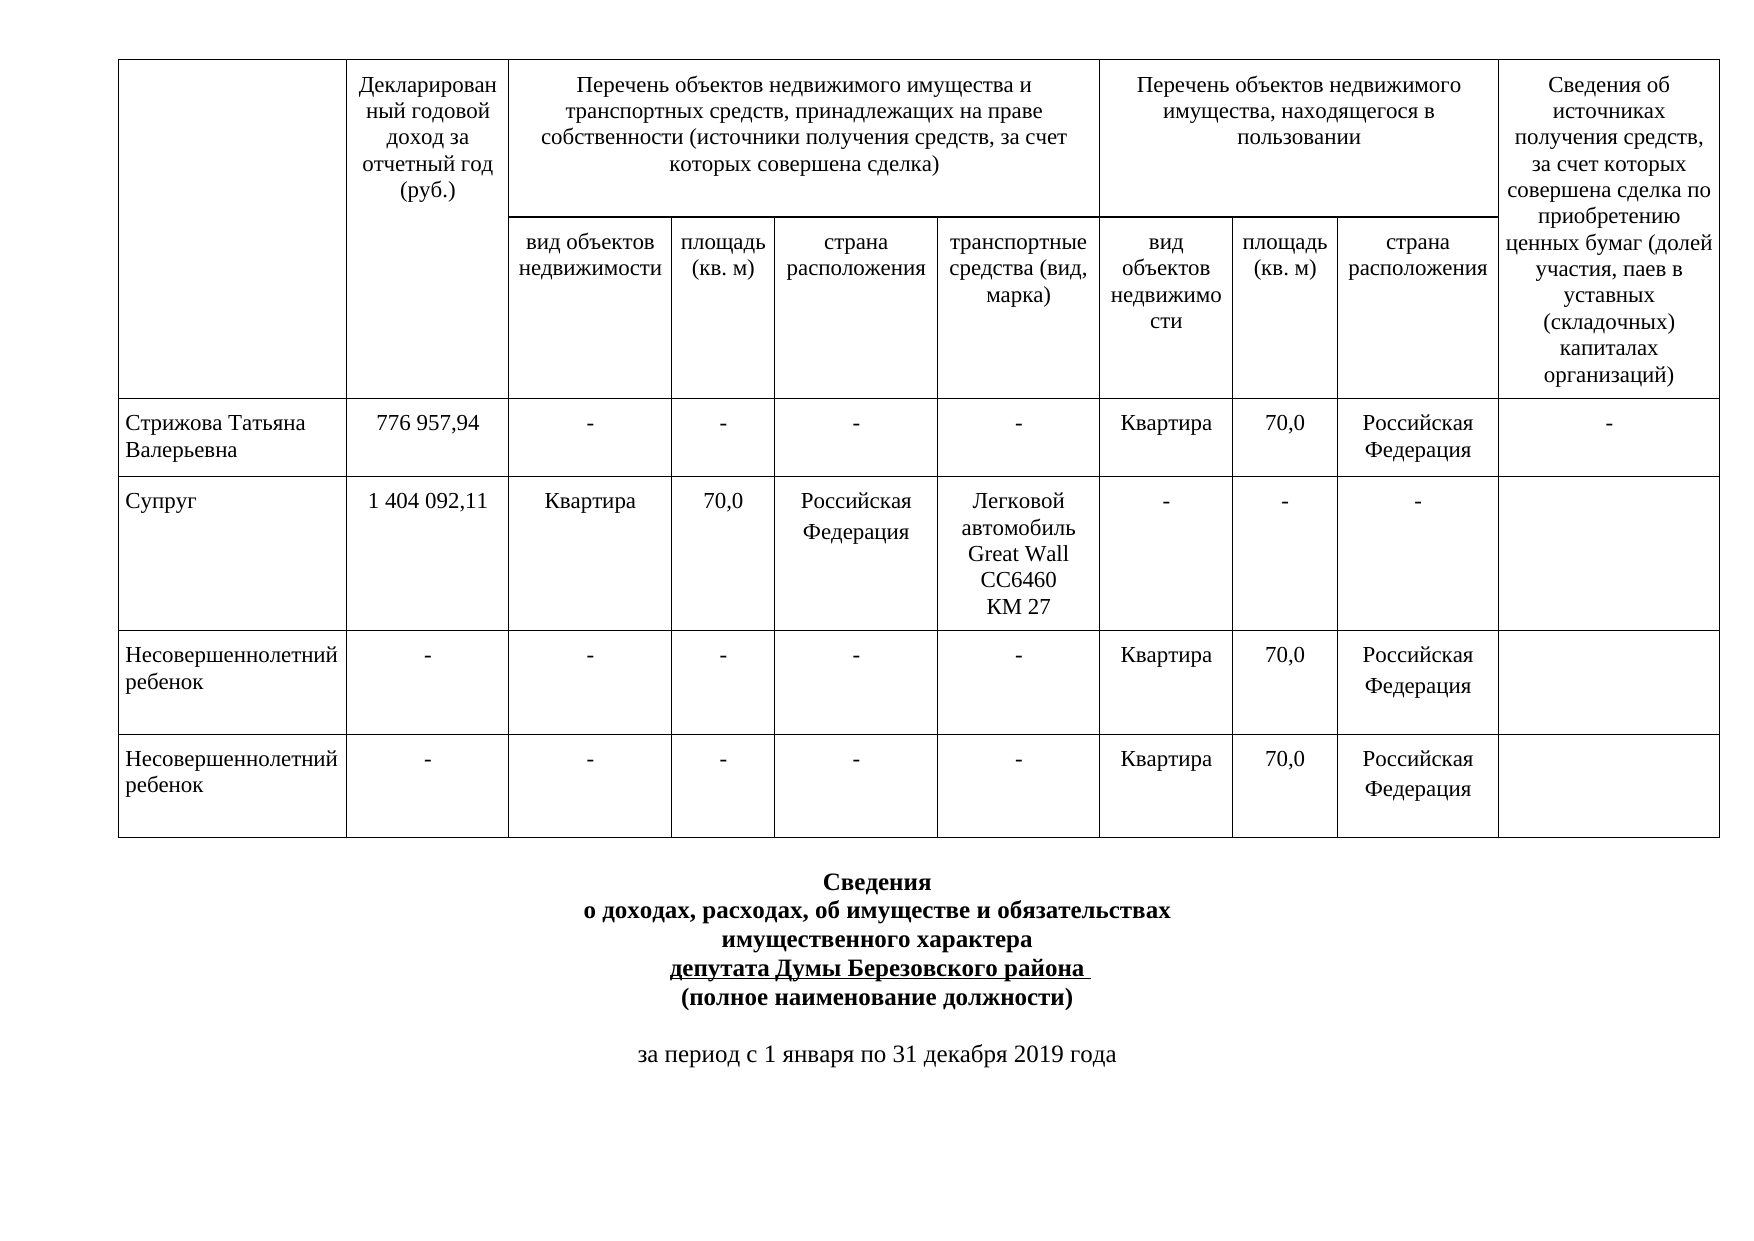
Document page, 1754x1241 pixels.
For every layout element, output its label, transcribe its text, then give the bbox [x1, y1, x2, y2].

table_cell - [775, 399, 937, 476]
table_cell - [672, 399, 774, 476]
table_cell страна расположения [1338, 218, 1498, 398]
table_cell - [509, 399, 671, 476]
table_cell - [1499, 399, 1719, 476]
table_cell - [672, 735, 774, 837]
table_cell - [1233, 477, 1337, 630]
table_header Сведения об источниках получения средств, за счет которых совершена сделка по приобретению ценных бумаг (долей участия, паев в уставных (складочных) капиталах организаций) [1499, 60, 1719, 398]
table_cell Российская Федерация [775, 477, 937, 630]
table_cell [1499, 631, 1719, 733]
table_cell 70,0 [1233, 631, 1337, 733]
table_cell Несовершеннолетний ребенок [119, 631, 346, 733]
table_cell 1 404 092,11 [347, 477, 508, 630]
table_cell - [1338, 477, 1498, 630]
table_cell транспортные средства (вид, марка) [938, 218, 1099, 398]
table_cell Российская Федерация [1338, 735, 1498, 837]
table_cell Несовершеннолетний ребенок [119, 735, 346, 837]
table_cell - [347, 631, 508, 733]
table_cell 776 957,94 [347, 399, 508, 476]
table_cell Легковой автомобиль Great Wall CC6460 КМ 27 [938, 477, 1099, 630]
title депутата Думы Березовского района [118, 953, 1636, 982]
table_cell - [775, 631, 937, 733]
table_cell площадь (кв. м) [1233, 218, 1337, 398]
table_cell - [1100, 477, 1232, 630]
table_cell вид объектов недвижимости [509, 218, 671, 398]
table_cell вид объектов недвижимости [1100, 218, 1232, 398]
table_cell страна расположения [775, 218, 937, 398]
title о доходах, расходах, об имуществе и обязательствах [118, 896, 1636, 924]
table_cell - [775, 735, 937, 837]
table_cell Квартира [509, 477, 671, 630]
title Сведения [118, 867, 1636, 896]
table_cell Квартира [1100, 631, 1232, 733]
table_cell [1499, 735, 1719, 837]
text за период с 1 января по 31 декабря 2019 года [118, 1039, 1636, 1068]
table_header [119, 60, 346, 398]
table_cell Российская Федерация [1338, 631, 1498, 733]
table_cell 70,0 [672, 477, 774, 630]
table_cell Стрижова Татьяна Валерьевна [119, 399, 346, 476]
title имущественного характера [118, 924, 1636, 953]
table_cell - [938, 399, 1099, 476]
table_cell - [509, 631, 671, 733]
table_cell 70,0 [1233, 735, 1337, 837]
table_cell площадь (кв. м) [672, 218, 774, 398]
table_cell Супруг [119, 477, 346, 630]
table_cell Российская Федерация [1338, 399, 1498, 476]
table_cell Квартира [1100, 735, 1232, 837]
table_cell - [672, 631, 774, 733]
table_cell - [509, 735, 671, 837]
table_cell - [347, 735, 508, 837]
title (полное наименование должности) [118, 982, 1636, 1011]
table_cell - [938, 735, 1099, 837]
table_cell - [938, 631, 1099, 733]
table_cell Квартира [1100, 399, 1232, 476]
table_cell 70,0 [1233, 399, 1337, 476]
table_header Декларированный годовой доход за отчетный год (руб.) [347, 60, 508, 398]
table_header Перечень объектов недвижимого имущества, находящегося в пользовании [1100, 60, 1498, 216]
table_header Перечень объектов недвижимого имущества и транспортных средств, принадлежащих на праве собственности (источники получения средств, за счет которых совершена сделка) [509, 60, 1099, 216]
table_cell [1499, 477, 1719, 630]
